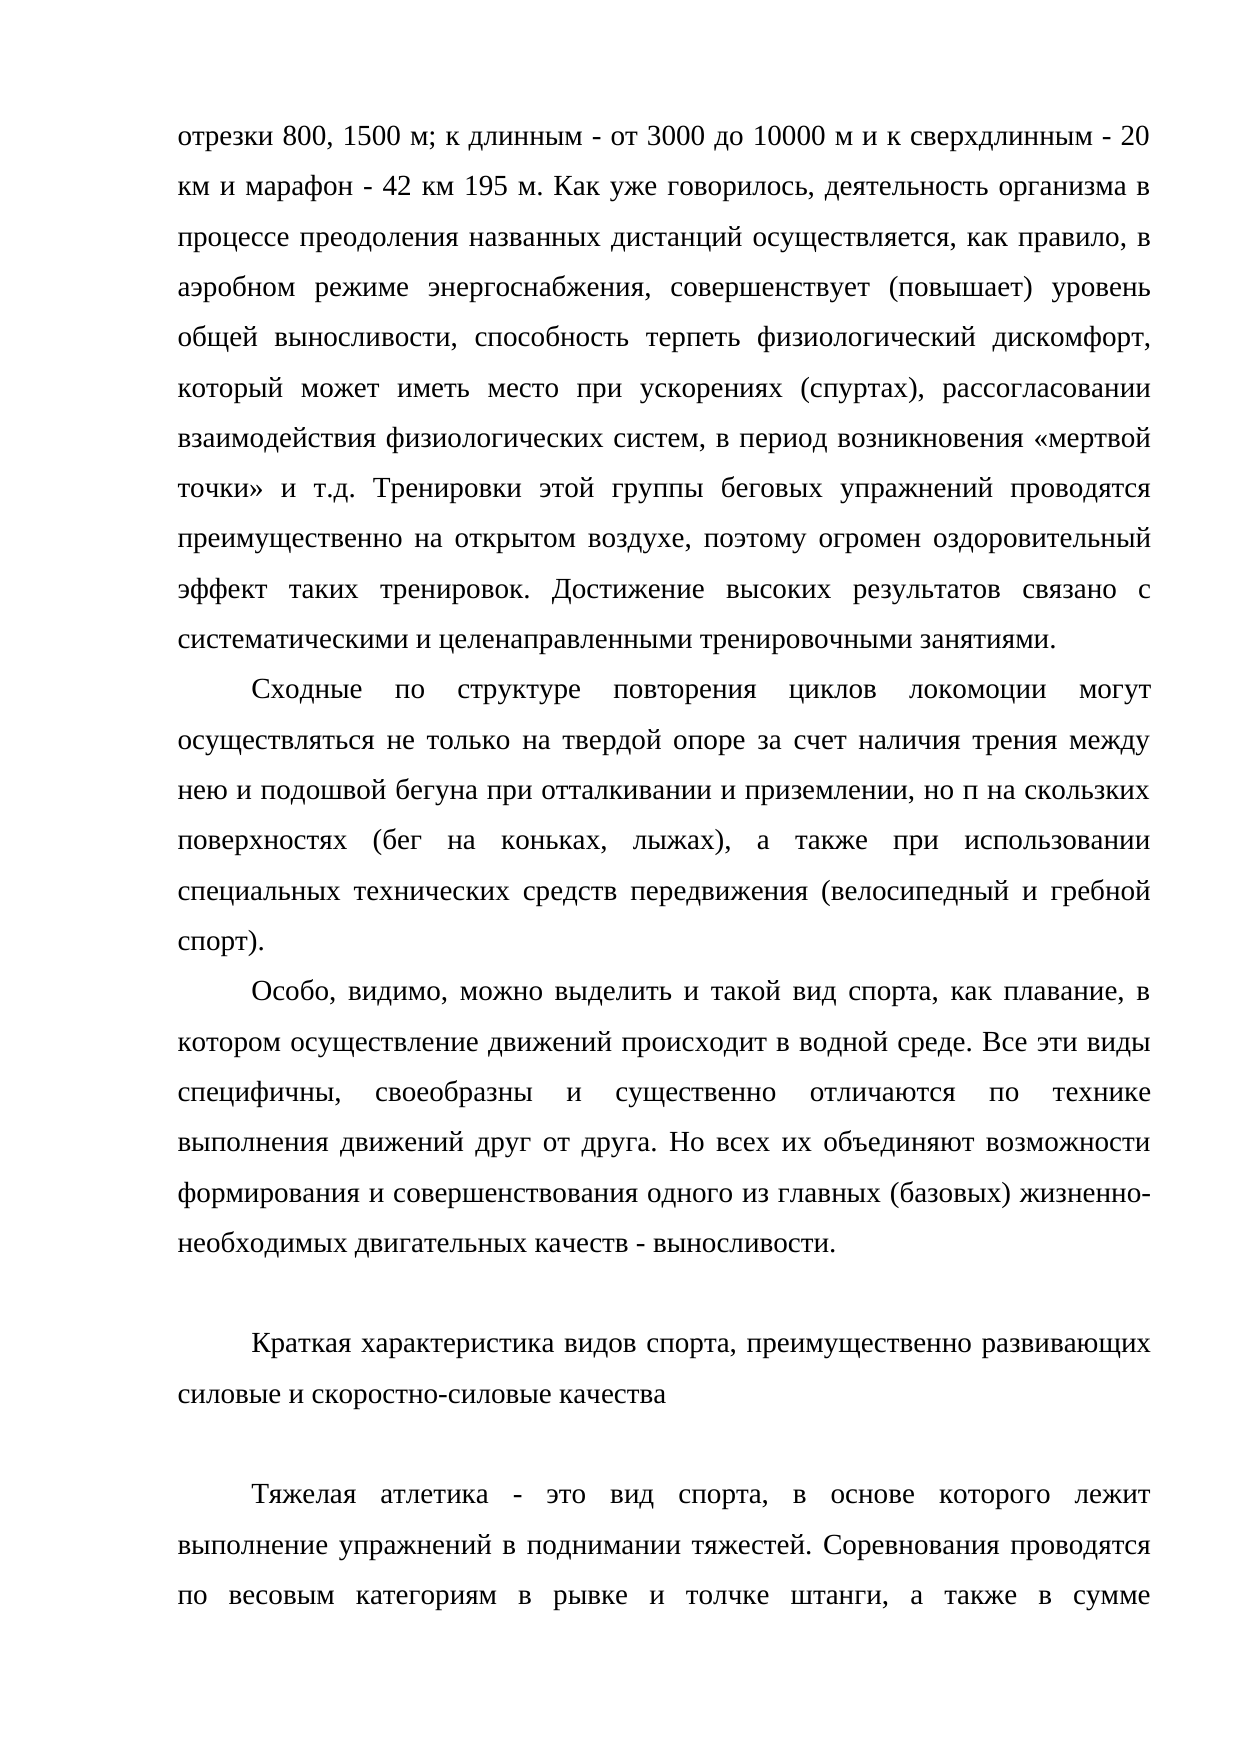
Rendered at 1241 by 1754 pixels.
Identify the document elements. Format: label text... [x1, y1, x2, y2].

text Сходные по структуре повторения циклов локомоции могут осуществляться не только на твердой опоре за счет наличия трения между нею и подошвой бегуна при отталкивании и приземлении, но п на скользких поверхностях (бег на коньках, лыжах), а также при использовании специальных технических средств передвижения (велосипедный и гребной спорт). [177, 672, 1152, 957]
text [177, 118, 1152, 655]
text Особо, видимо, можно выделить и такой вид спорта, как плавание, в котором осуществление движений происходит в водной среде. Все эти виды специфичны, своеобразны и существенно отличаются по технике выполнения движений друг от друга. Но всех их объединяют возможности формирования и совершенствования одного из главных (базовых) жизненно-необходимых двигательных качеств - выносливости. [177, 973, 1152, 1258]
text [177, 1477, 1152, 1611]
text Краткая характеристика видов спорта, преимущественно развивающих силовые и скоростно-силовые качества [177, 1326, 1152, 1409]
